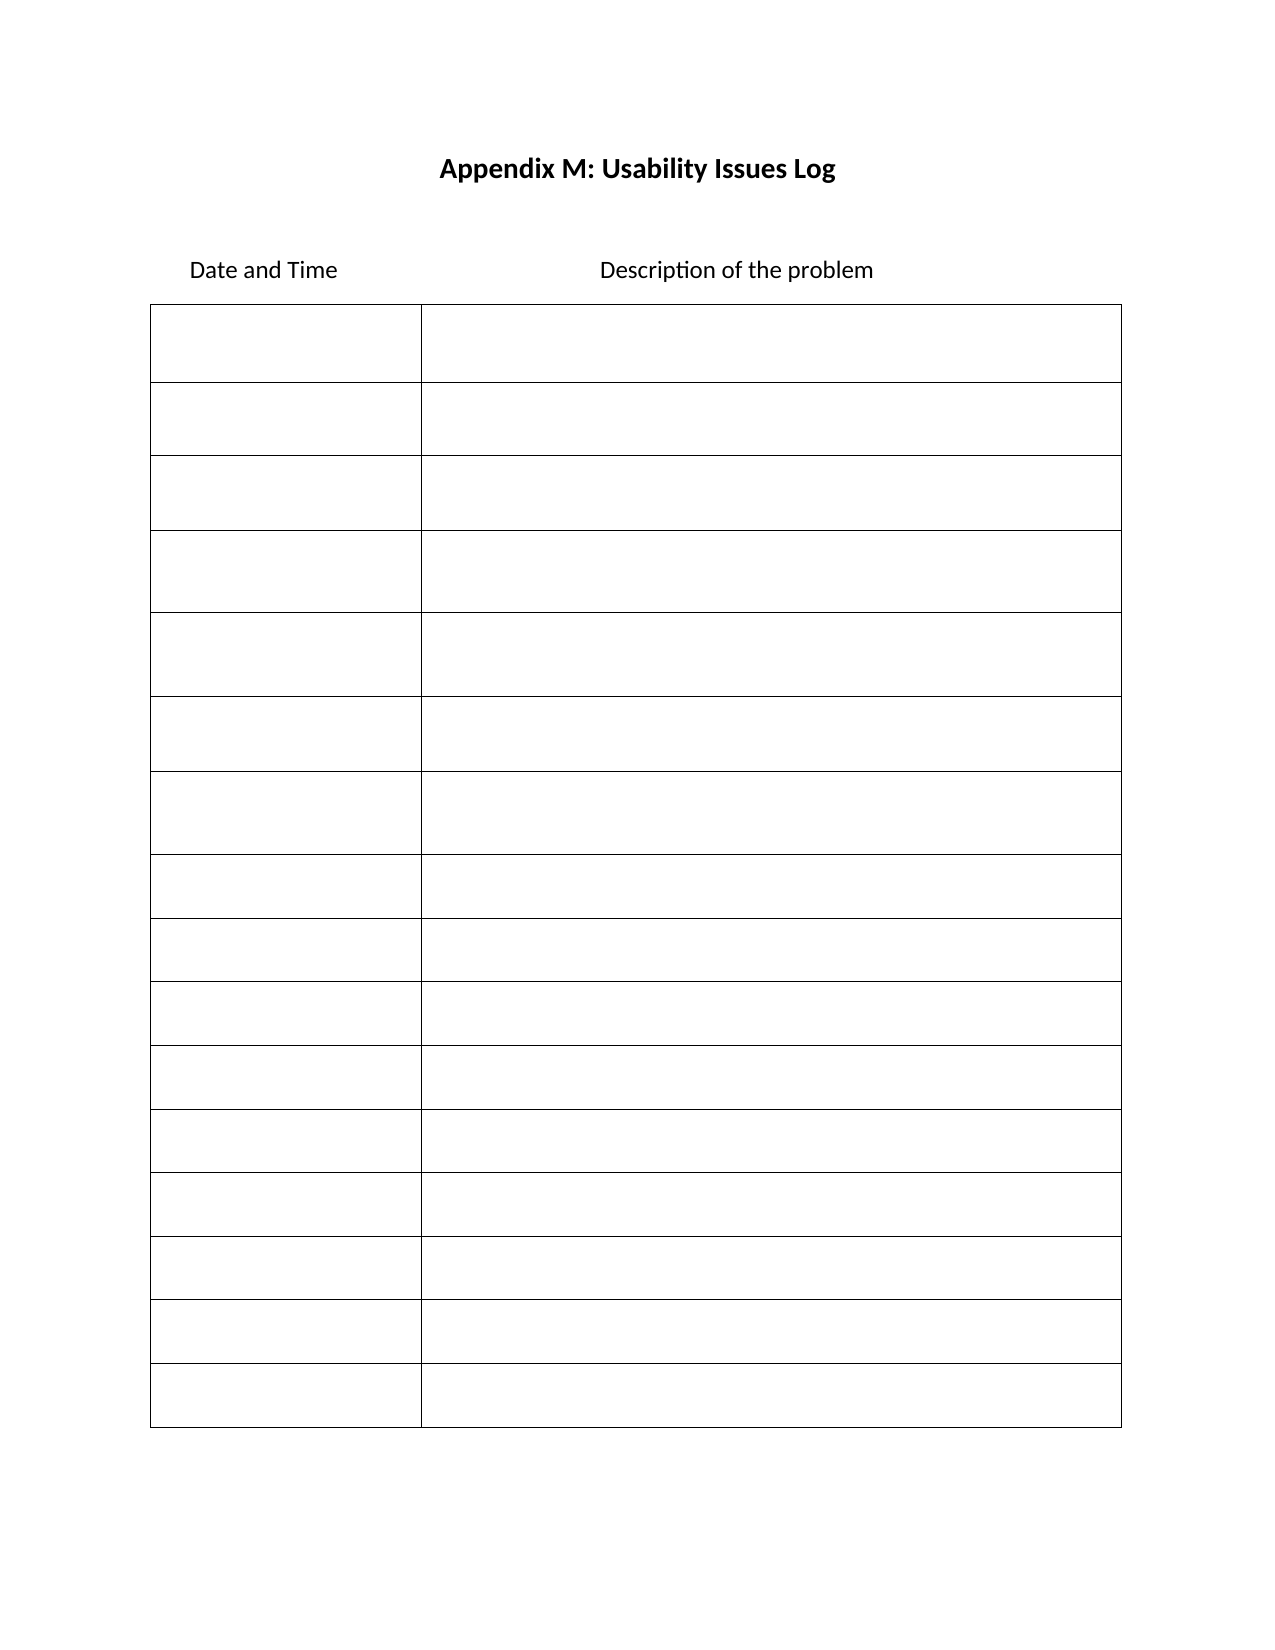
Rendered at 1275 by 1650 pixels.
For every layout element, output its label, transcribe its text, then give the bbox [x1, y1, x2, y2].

table_cell [422, 697, 1121, 771]
table_cell [422, 1237, 1121, 1299]
table_cell [422, 456, 1121, 530]
table_cell [151, 383, 421, 455]
table_cell [422, 919, 1121, 981]
table_header [422, 305, 1121, 382]
table_cell [151, 456, 421, 530]
table_cell [151, 1237, 421, 1299]
table_cell [151, 1300, 421, 1363]
table_cell [422, 1364, 1121, 1427]
table_cell [151, 1364, 421, 1427]
table_cell [422, 772, 1121, 854]
text Date and Time Description of the problem [150, 255, 1125, 285]
table_cell [422, 1110, 1121, 1172]
table_cell [422, 613, 1121, 696]
table_cell [151, 855, 421, 917]
table_cell [422, 982, 1121, 1045]
table_cell [151, 772, 421, 854]
table_cell [151, 531, 421, 612]
table_cell [422, 383, 1121, 455]
table_cell [151, 613, 421, 696]
table_cell [422, 1173, 1121, 1236]
table_header [151, 305, 421, 382]
table_cell [422, 531, 1121, 612]
table_cell [151, 982, 421, 1045]
table_cell [151, 1046, 421, 1108]
text Appendix M: Usability Issues Log [150, 150, 1125, 186]
table_cell [422, 855, 1121, 917]
table_cell [422, 1046, 1121, 1108]
table_cell [151, 919, 421, 981]
table_cell [151, 697, 421, 771]
table_cell [151, 1173, 421, 1236]
table_cell [151, 1110, 421, 1172]
table_cell [422, 1300, 1121, 1363]
